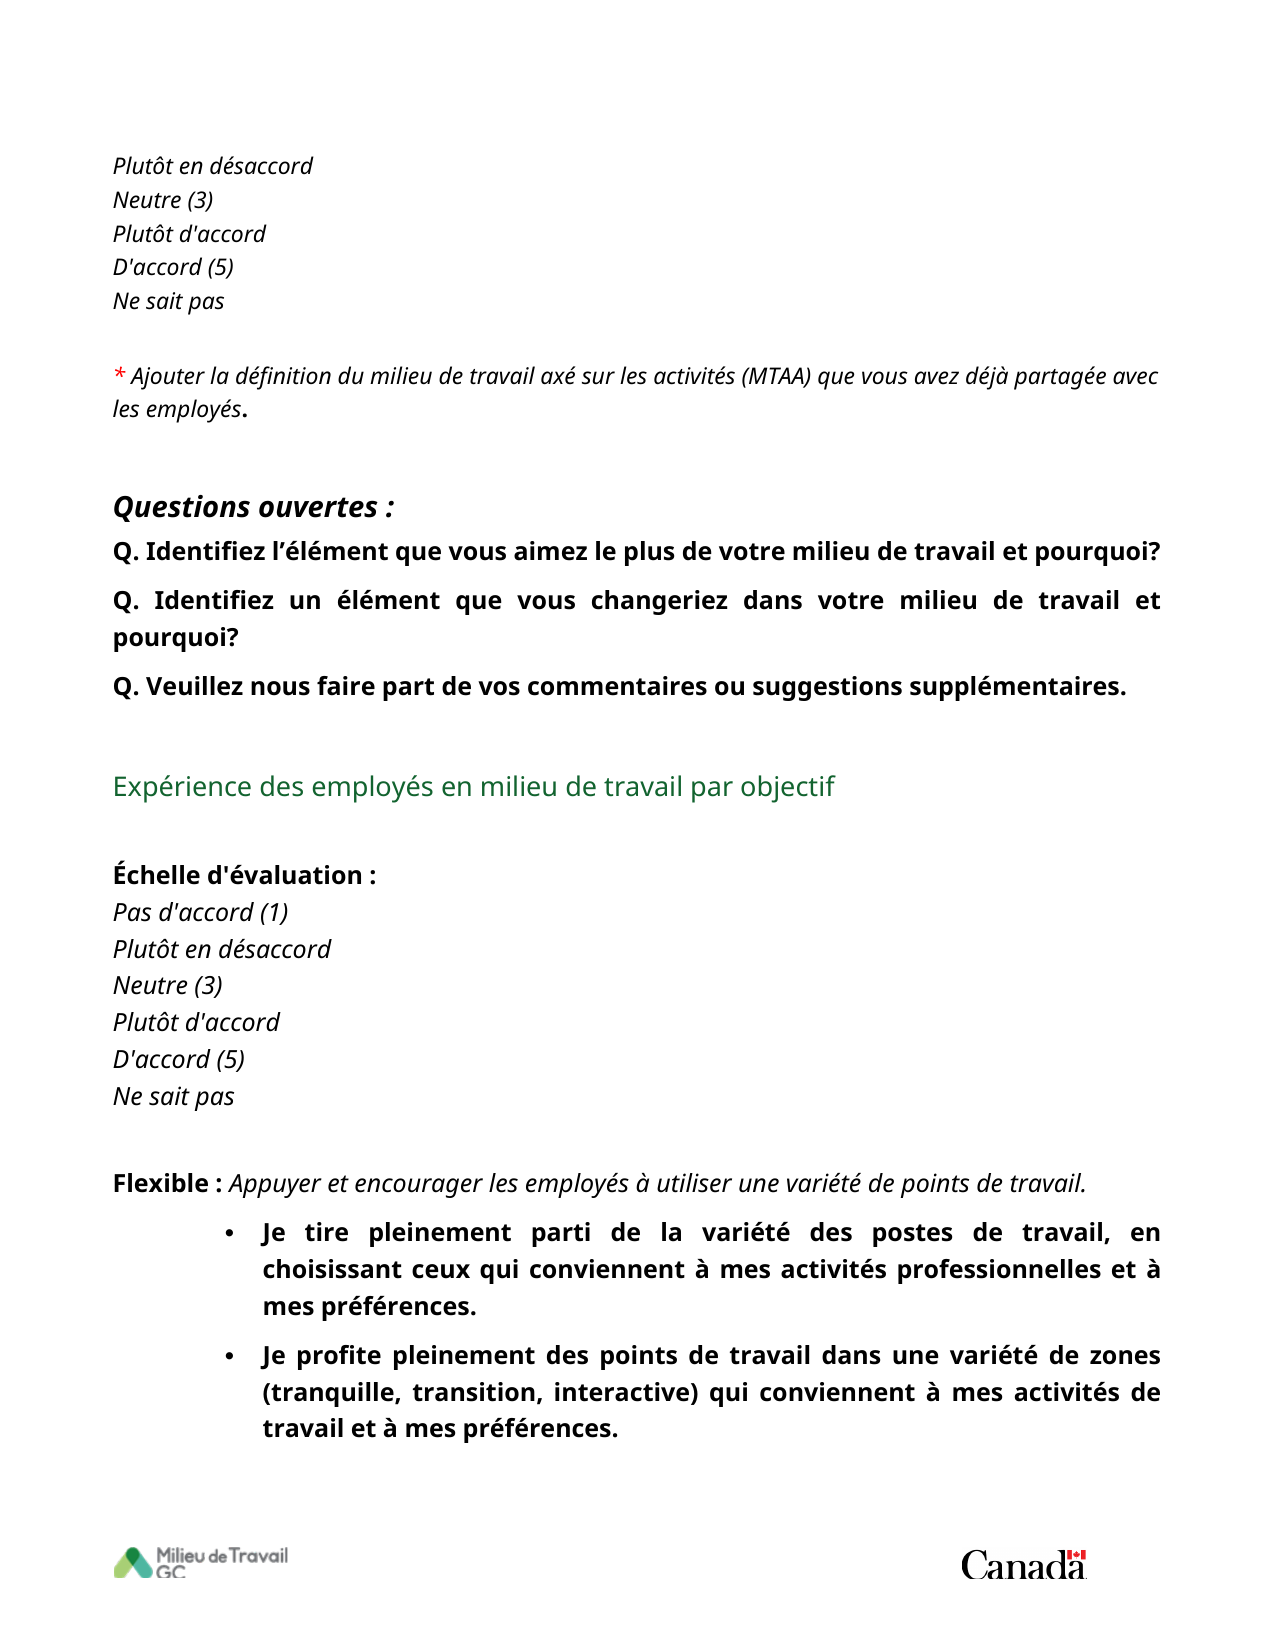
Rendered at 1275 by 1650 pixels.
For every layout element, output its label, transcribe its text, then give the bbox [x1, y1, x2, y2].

text Échelle d'évaluation : Pas d'accord (1) [112, 858, 1162, 928]
picture [112, 1546, 287, 1578]
text Q. Identifiez un élément que vous changeriez dans votre milieu de travail et pourquoi? [112, 583, 1162, 654]
text Q. Veuillez nous faire part de vos commentaires ou suggestions supplémentaires. [112, 669, 1162, 703]
list Je profite pleinement des points de travail dans une variété de zones (tranquille, transition, interactive) qui conviennent à mes activités de travail et à mes préférences. [225, 1338, 1162, 1445]
subtitle Expérience des employés en milieu de travail par objectif [112, 767, 1162, 804]
subtitle Questions ouvertes : [112, 487, 1162, 526]
text Plutôt en désaccord Neutre (3) Plutôt d'accord [112, 931, 1162, 1039]
text D'accord (5) Ne sait pas [112, 1042, 1162, 1112]
text Q. Identifiez l’élément que vous aimez le plus de votre milieu de travail et pourquoi? [112, 534, 1162, 568]
text Plutôt en désaccord Neutre (3) Plutôt d'accord [112, 150, 1162, 249]
text Flexible : Appuyer et encourager les employés à utiliser une variété de points de travail. [112, 1166, 1162, 1199]
picture [962, 1547, 1087, 1579]
text D'accord (5) Ne sait pas [112, 251, 1162, 316]
text * Ajouter la définition du milieu de travail axé sur les activités (MTAA) que vous avez déjà partagée avec les employés. [112, 360, 1162, 425]
list Je tire pleinement parti de la variété des postes de travail, en choisissant ceux qui conviennent à mes activités professionnelles et à mes préférences. [225, 1215, 1162, 1322]
